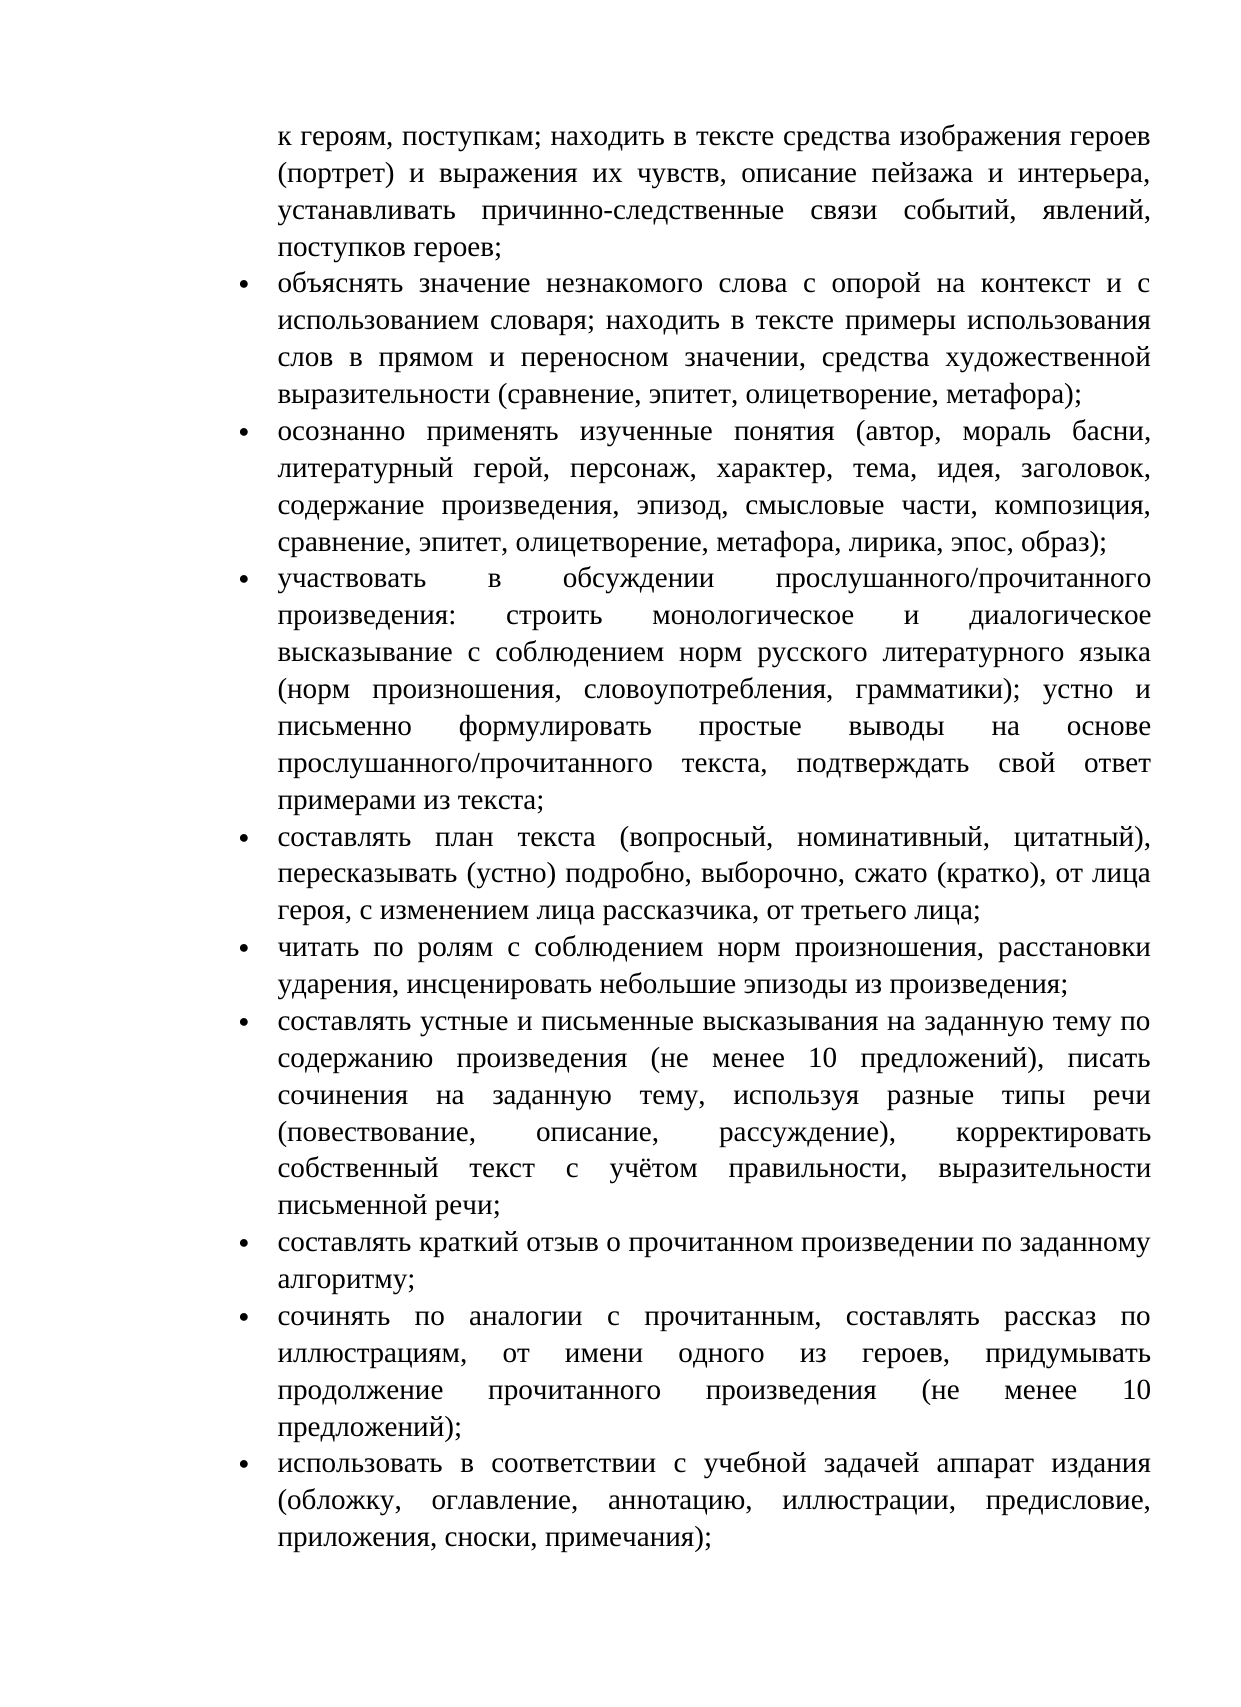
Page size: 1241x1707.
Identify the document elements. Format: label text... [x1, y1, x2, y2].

list читать по ролям с соблюдением норм произношения, расстановки ударения, инсценировать небольшие эпизоды из произведения; [240, 929, 1152, 1000]
list составлять краткий отзыв о прочитанном произведении по заданному алгоритму; [240, 1224, 1152, 1295]
list объяснять значение незнакомого слова с опорой на контекст и с использованием словаря; находить в тексте примеры использования слов в прямом и переносном значении, средства художественной выразительности (сравнение, эпитет, олицетворение, метафора); [240, 266, 1152, 410]
list сочинять по аналогии с прочитанным, составлять рассказ по иллюстрациям, от имени одного из героев, придумывать продолжение прочитанного произведения (не менее 10 предложений); [240, 1298, 1152, 1442]
list составлять устные и письменные высказывания на заданную тему по содержанию произведения (не менее 10 предложений), писать сочинения на заданную тему, используя разные типы речи (повествование, описание, рассуждение), корректировать собственный текст с учётом правильности, выразительности письменной речи; [240, 1003, 1152, 1221]
list осознанно применять изученные понятия (автор, мораль басни, литературный герой, персонаж, характер, тема, идея, заголовок, содержание произведения, эпизод, смысловые части, композиция, сравнение, эпитет, олицетворение, метафора, лирика, эпос, образ); [240, 413, 1152, 557]
list использовать в соответствии с учебной задачей аппарат издания (обложку, оглавление, аннотацию, иллюстрации, предисловие, приложения, сноски, примечания); [240, 1446, 1152, 1553]
list участвовать в обсуждении прослушанного/прочитанного произведения: строить монологическое и диалогическое высказывание с соблюдением норм русского литературного языка (норм произношения, словоупотребления, грамматики); устно и письменно формулировать простые выводы на основе прослушанного/прочитанного текста, подтверждать свой ответ примерами из текста; [240, 561, 1152, 815]
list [240, 118, 1152, 262]
list составлять план текста (вопросный, номинативный, цитатный), пересказывать (устно) подробно, выборочно, сжато (кратко), от лица героя, с изменением лица рассказчика, от третьего лица; [240, 819, 1152, 926]
